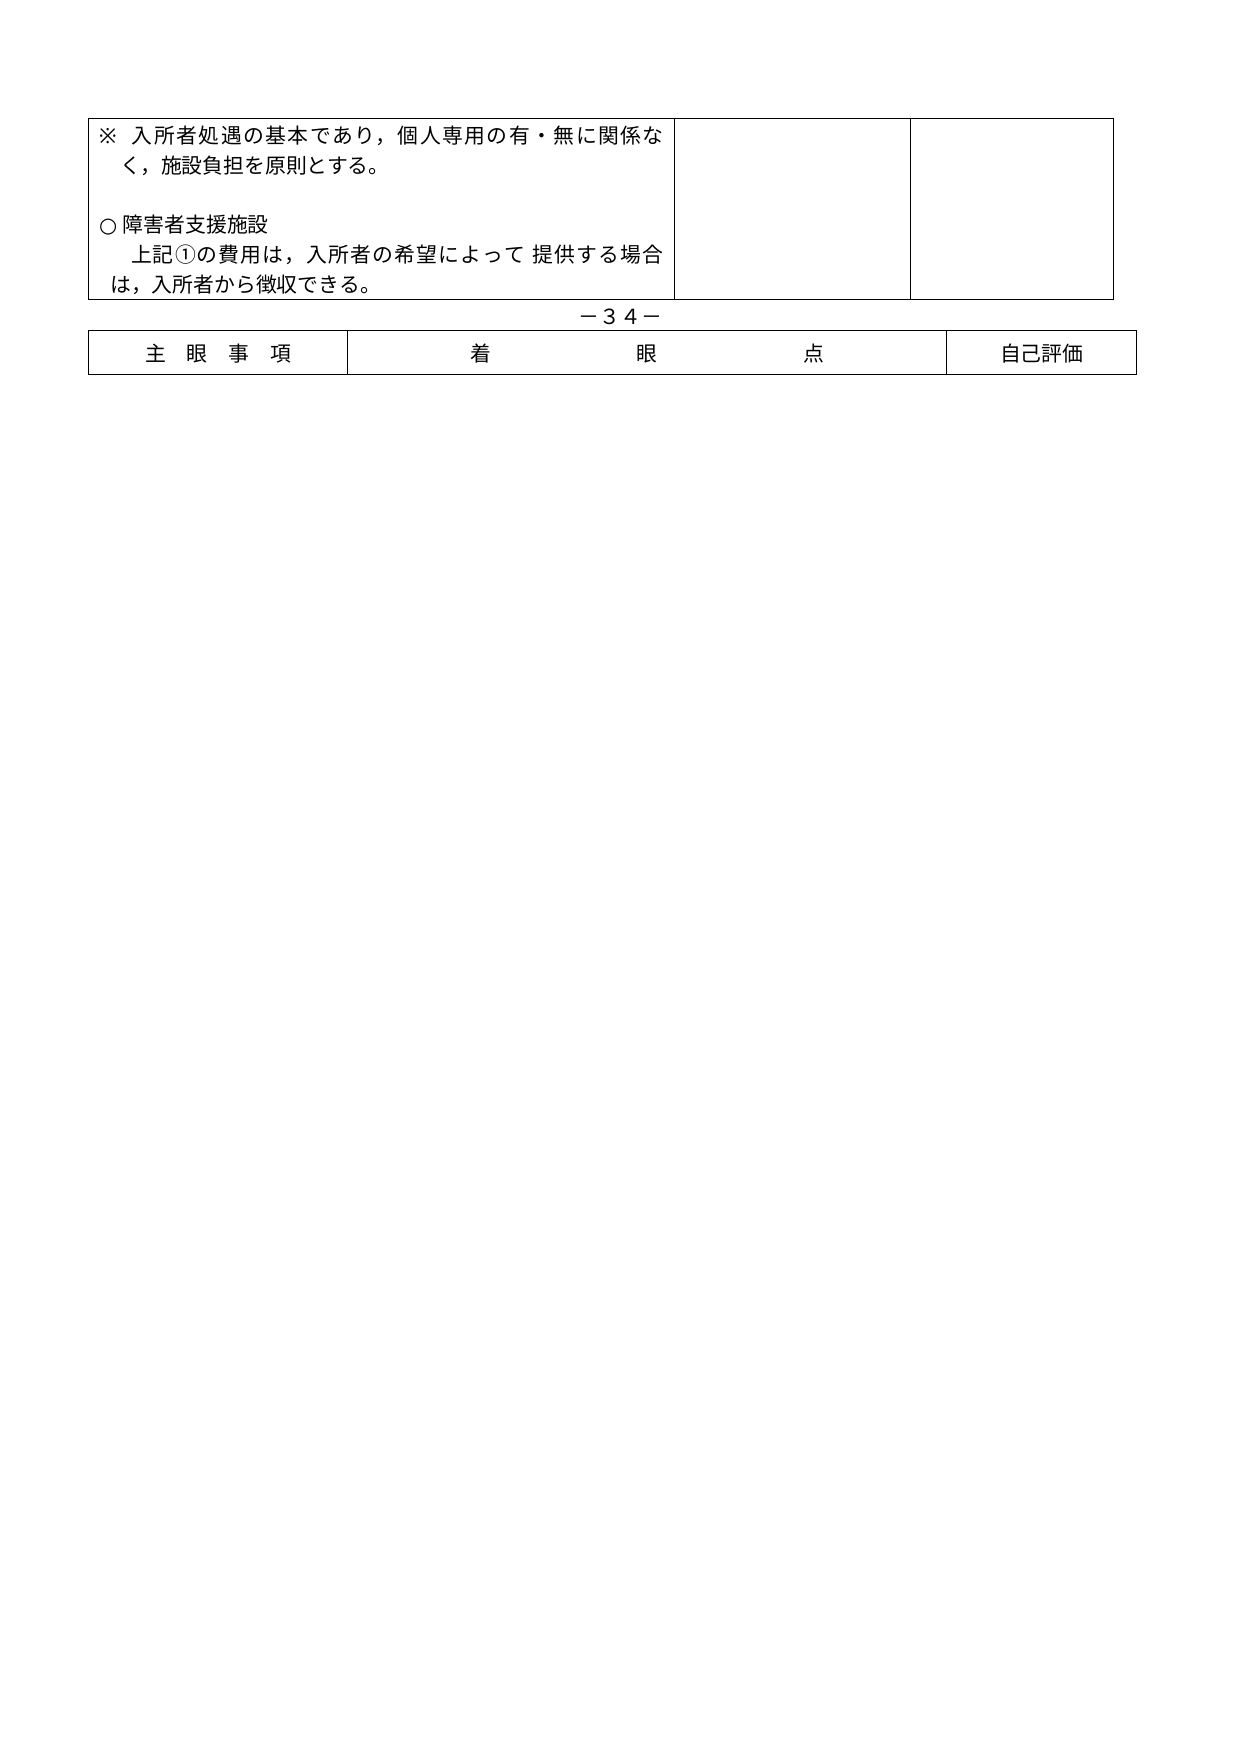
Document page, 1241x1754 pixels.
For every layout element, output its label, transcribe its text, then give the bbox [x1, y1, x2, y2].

table_header 自己評価 [947, 331, 1136, 373]
text －３４－ [89, 300, 1152, 330]
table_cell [89, 119, 674, 299]
table_cell [911, 119, 1113, 299]
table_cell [675, 119, 910, 299]
table_header 着 眼 点 [348, 331, 946, 373]
table_header 主 眼 事 項 [89, 331, 347, 373]
